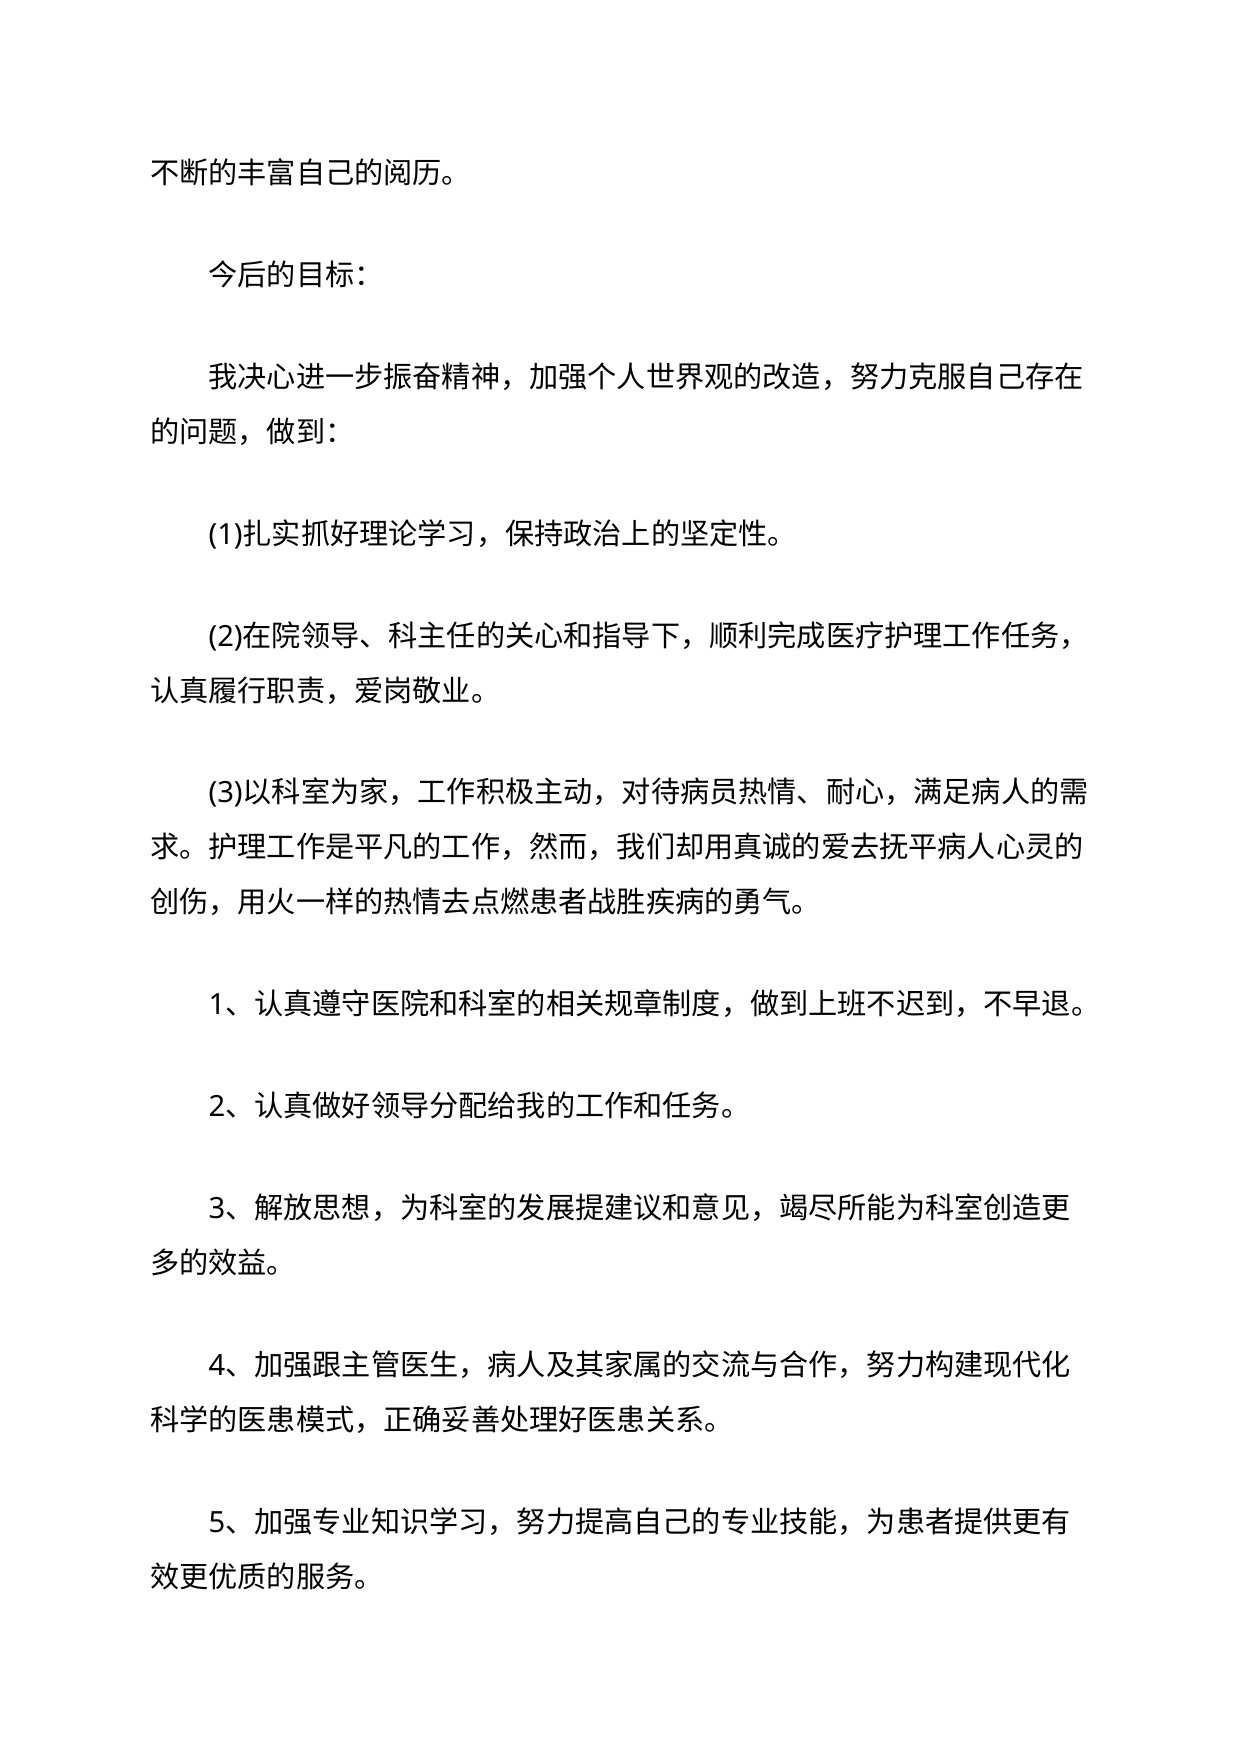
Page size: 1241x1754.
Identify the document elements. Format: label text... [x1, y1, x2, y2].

text 5、加强专业知识学习，努力提高自己的专业技能，为患者提供更有效更优质的服务。 [150, 1498, 1090, 1595]
text (3)以科室为家，工作积极主动，对待病员热情、耐心，满足病人的需求。护理工作是平凡的工作，然而，我们却用真诚的爱去抚平病人心灵的创伤，用火一样的热情去点燃患者战胜疾病的勇气。 [150, 769, 1090, 921]
text 今后的目标： [150, 252, 1090, 294]
text (1)扎实抓好理论学习，保持政治上的坚定性。 [150, 510, 1090, 553]
text 4、加强跟主管医生，病人及其家属的交流与合作，努力构建现代化科学的医患模式，正确妥善处理好医患关系。 [150, 1341, 1090, 1439]
text 我决心进一步振奋精神，加强个人世界观的改造，努力克服自己存在的问题，做到： [150, 353, 1090, 451]
text 3、解放思想，为科室的发展提建议和意见，竭尽所能为科室创造更多的效益。 [150, 1184, 1090, 1282]
text 2、认真做好领导分配给我的工作和任务。 [150, 1083, 1090, 1125]
text 1、认真遵守医院和科室的相关规章制度，做到上班不迟到，不早退。 [150, 981, 1090, 1023]
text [150, 150, 1090, 192]
text (2)在院领导、科主任的关心和指导下，顺利完成医疗护理工作任务，认真履行职责，爱岗敬业。 [150, 612, 1090, 709]
